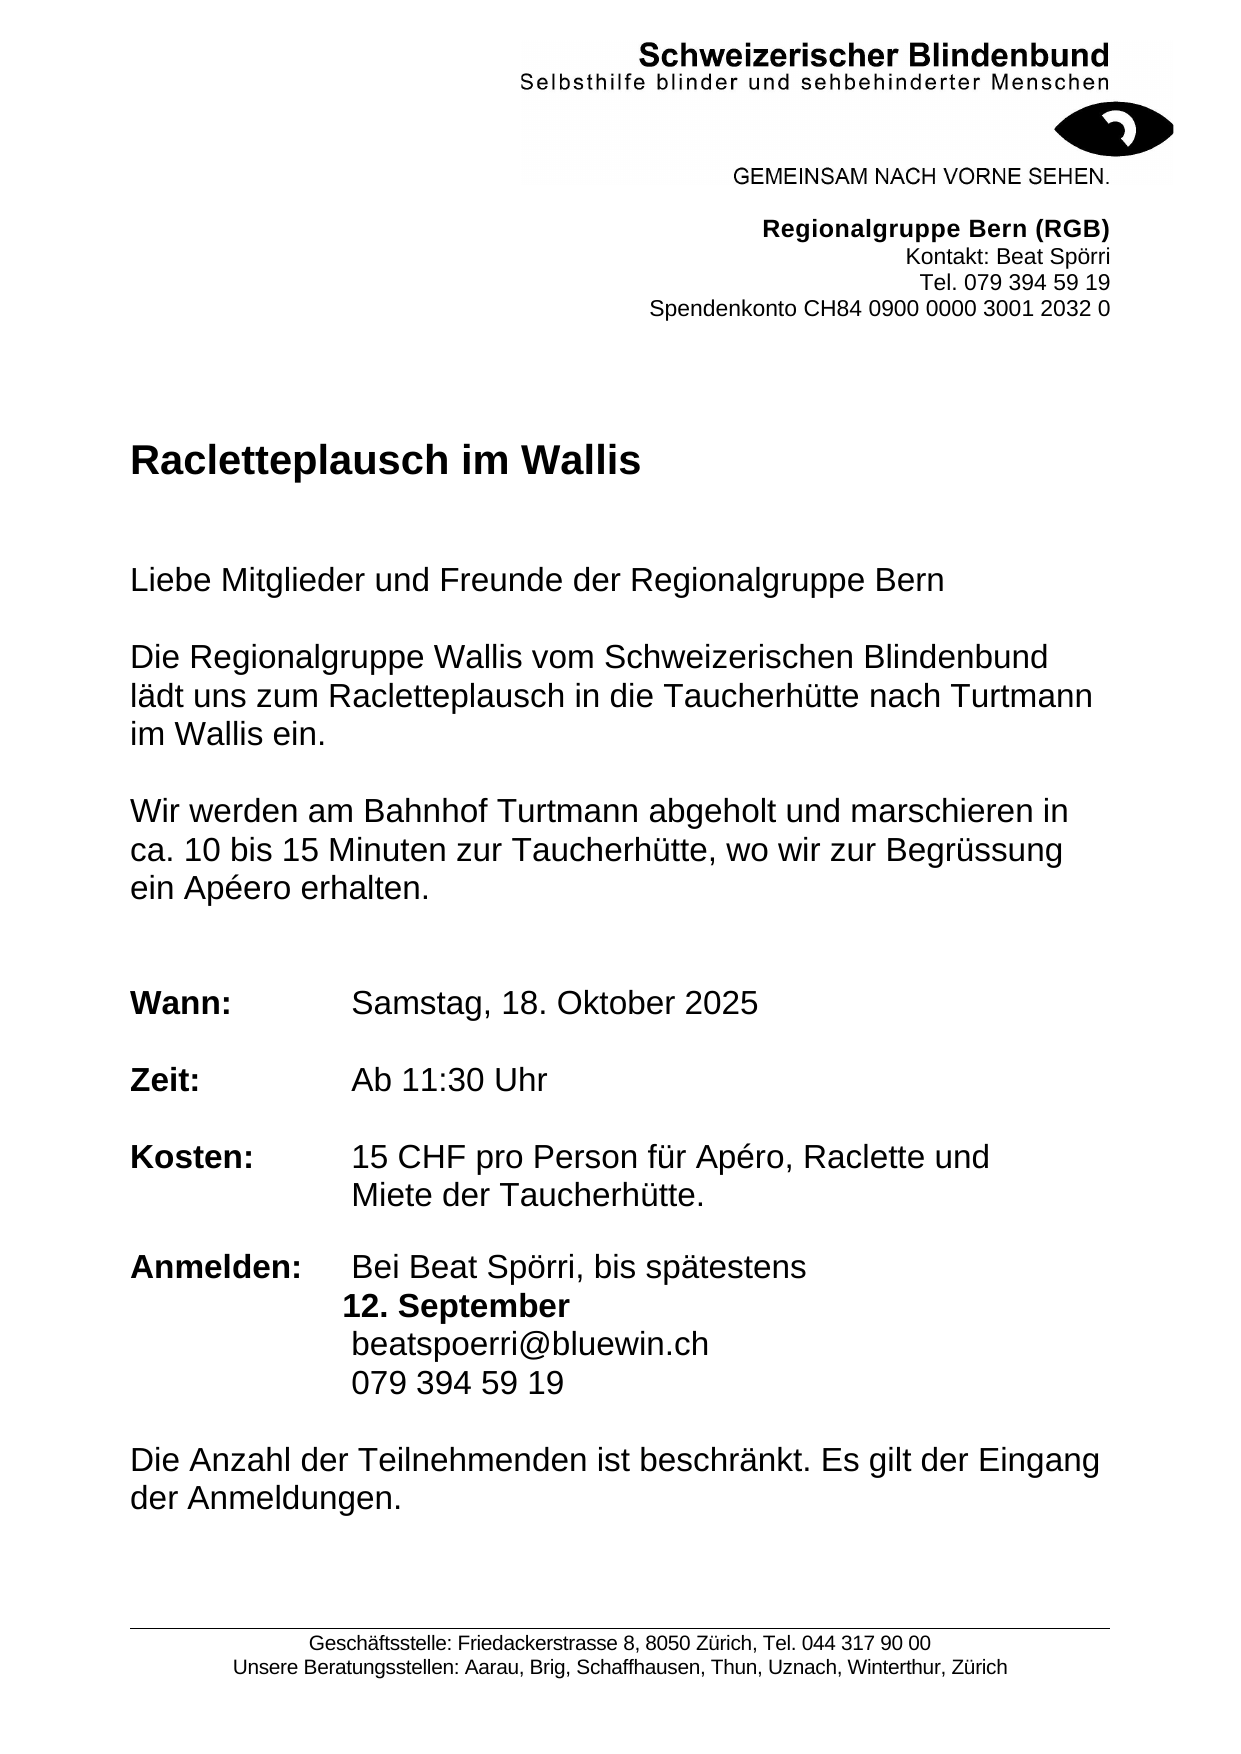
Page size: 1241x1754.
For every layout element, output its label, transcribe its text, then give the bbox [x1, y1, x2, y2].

text beatspoerri@bluewin.ch [130, 1324, 1110, 1363]
text Zeit: Ab 11:30 Uhr [130, 1060, 1110, 1099]
text Wann: Samstag, 18. Oktober 2025 [130, 983, 1110, 1022]
text Miete der Taucherhütte. [351, 1176, 1110, 1214]
text Liebe Mitglieder und Freunde der Regionalgruppe Bern [130, 561, 1110, 599]
text 079 394 59 19 [130, 1363, 1110, 1401]
text Die Anzahl der Teilnehmenden ist beschränkt. Es gilt der Eingang der Anmeldungen. [130, 1440, 1110, 1517]
text Kosten: 15 CHF pro Person für Apéro, Raclette und [130, 1137, 1110, 1176]
text 12. September [130, 1286, 1110, 1324]
text Die Regionalgruppe Wallis vom Schweizerischen Blindenbund lädt uns zum Racletteplausch in die Taucherhütte nach Turtmann im Wallis ein. [130, 637, 1110, 753]
text Wir werden am Bahnhof Turtmann abgeholt und marschieren in ca. 10 bis 15 Minuten zur Taucherhütte, wo wir zur Begrüssung ein Apéero erhalten. [130, 791, 1110, 906]
picture [520, 40, 1173, 184]
text Racletteplausch im Wallis [130, 436, 1110, 484]
text Anmelden: Bei Beat Spörri, bis spätestens [130, 1247, 1110, 1286]
